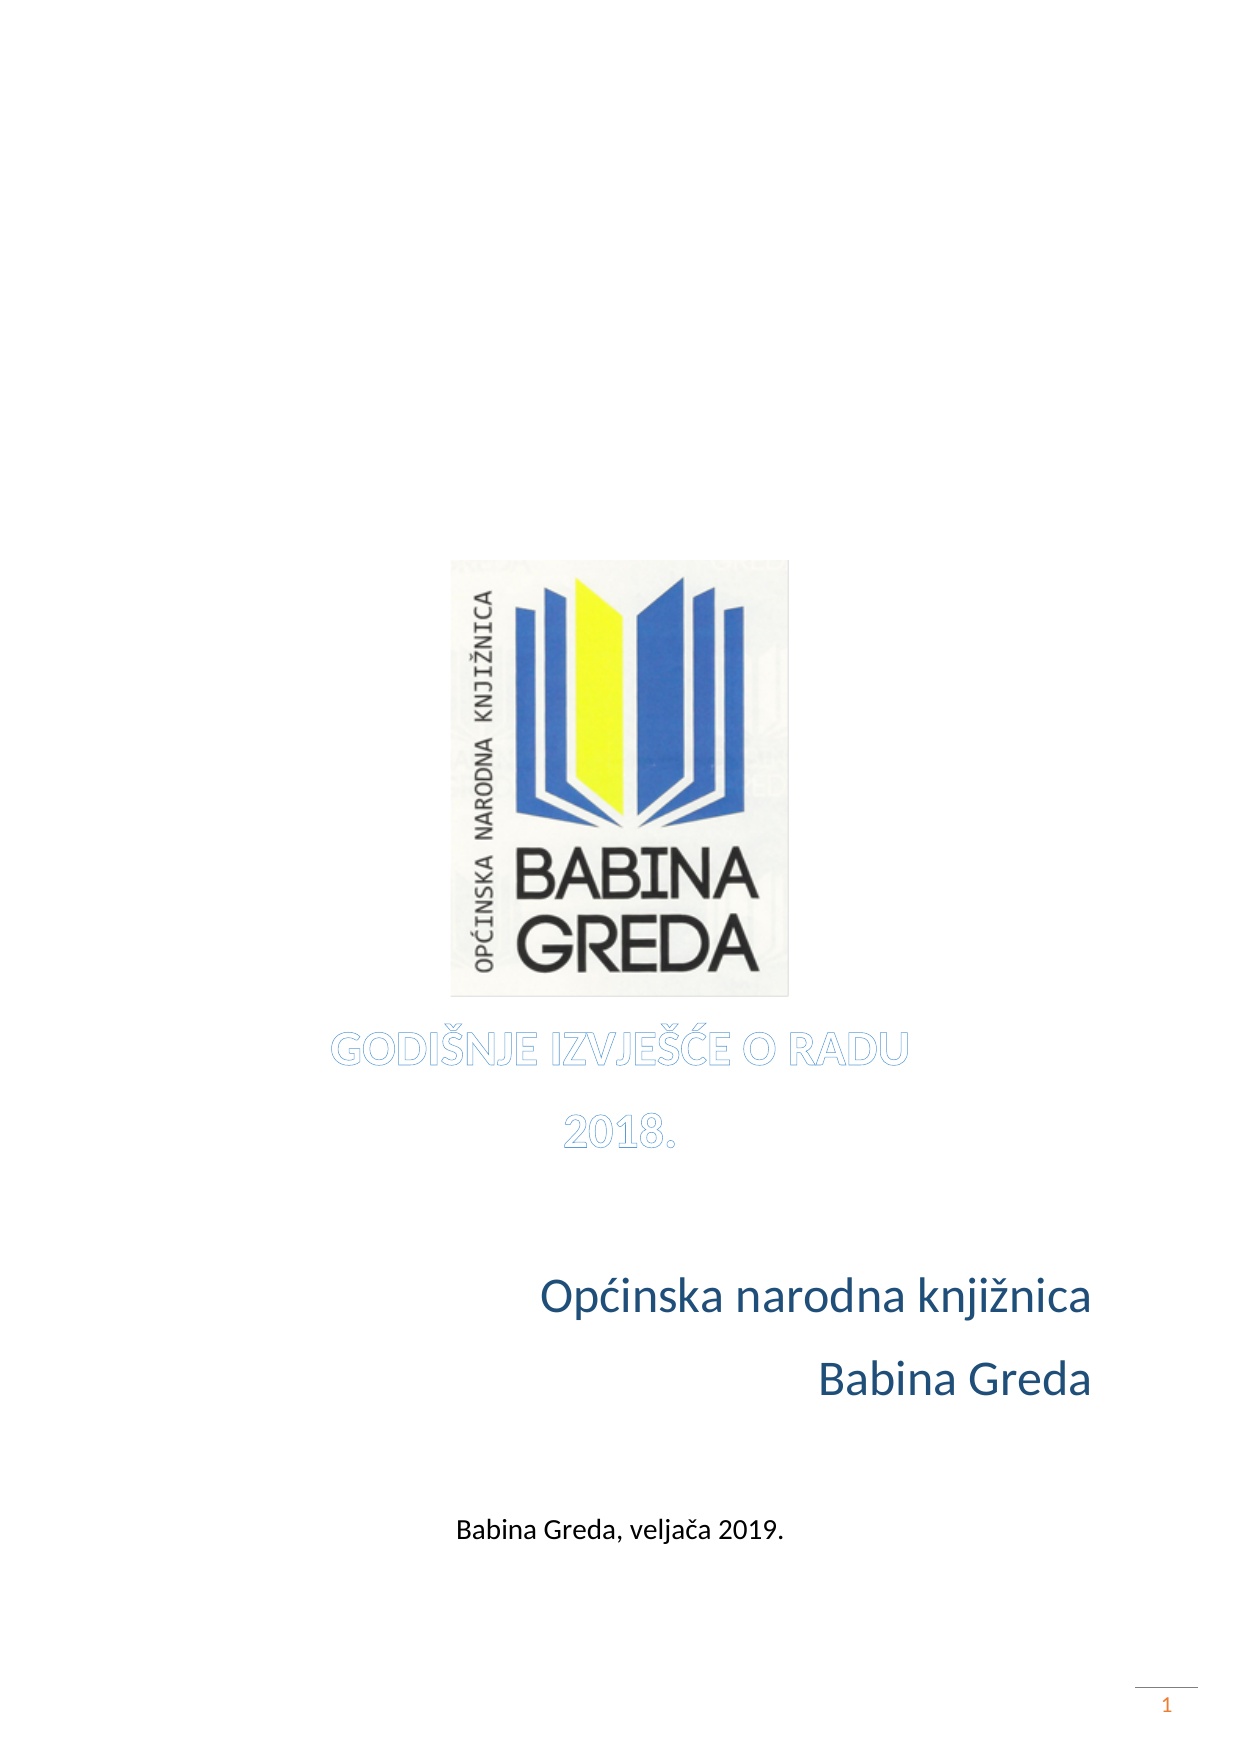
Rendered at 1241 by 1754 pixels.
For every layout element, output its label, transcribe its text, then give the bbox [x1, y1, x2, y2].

text Babina Greda [148, 1346, 1093, 1407]
text Općinska narodna knjižnica [148, 1264, 1093, 1325]
picture [450, 560, 790, 998]
text GODIŠNJE IZVJEŠĆE O RADU [148, 1016, 1093, 1077]
text Babina Greda, veljača 2019. [148, 1511, 1093, 1547]
text 2018. [148, 1099, 1093, 1160]
